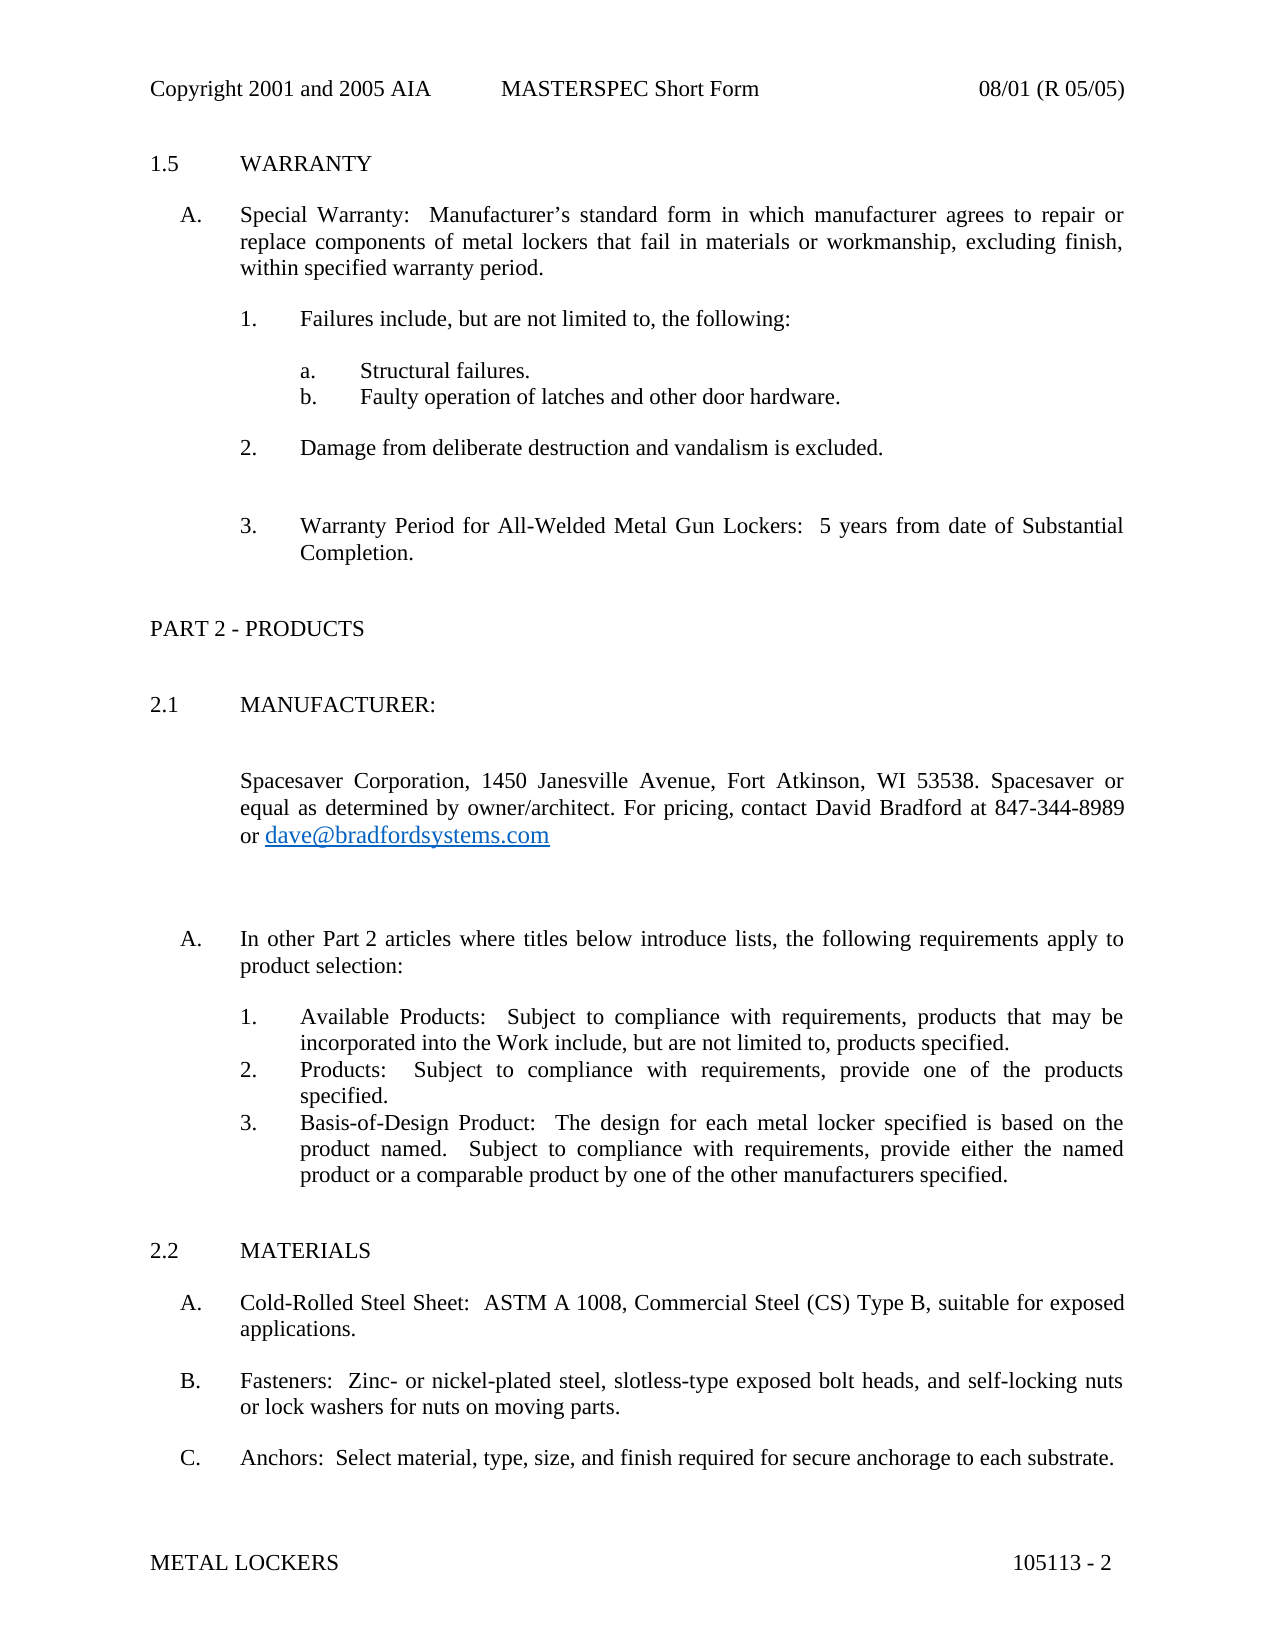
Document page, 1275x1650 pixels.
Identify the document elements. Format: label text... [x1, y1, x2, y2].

text Warranty Period for All-Welded Metal Gun Lockers: 5 years from date of Substantial Completion. [240, 512, 1125, 565]
text Failures include, but are not limited to, the following: [240, 305, 1125, 332]
text Special Warranty: Manufacturer’s standard form in which manufacturer agrees to repair or replace components of metal lockers that fail in materials or workmanship, excluding finish, within specified warranty period. [180, 201, 1125, 280]
text Available Products: Subject to compliance with requirements, products that may be incorporated into the Work include, but are not limited to, products specified. [240, 1003, 1125, 1056]
text Cold-Rolled Steel Sheet: ASTM A 1008, Commercial Steel (CS) Type B, suitable for exposed applications. [180, 1289, 1125, 1342]
text In other Part 2 articles where titles below introduce lists, the following requirements apply to product selection: [180, 925, 1125, 978]
text Fasteners: Zinc- or nickel-plated steel, slotless-type exposed bolt heads, and self-locking nuts or lock washers for nuts on moving parts. [180, 1367, 1125, 1419]
text WARRANTY [150, 150, 1125, 176]
text Damage from deliberate destruction and vandalism is excluded. [240, 434, 1125, 461]
text Anchors: Select material, type, size, and finish required for secure anchorage to each substrate. [180, 1444, 1125, 1471]
text MANUFACTURER: [150, 691, 1125, 718]
text Faulty operation of latches and other door hardware. [300, 383, 1125, 409]
text PRODUCTS [150, 615, 1125, 641]
text Products: Subject to compliance with requirements, provide one of the products specified. [240, 1056, 1125, 1108]
text Basis-of-Design Product: The design for each metal locker specified is based on the product named. Subject to compliance with requirements, provide either the named product or a comparable product by one of the other manufacturers specified. [240, 1108, 1125, 1188]
text MATERIALS [150, 1238, 1125, 1264]
text Structural failures. [300, 357, 1125, 383]
list Spacesaver Corporation, 1450 Janesville Avenue, Fort Atkinson, WI 53538. Spacesaver or equal as determined by owner/architect. For pricing, contact David Bradford at 847-344-8989 or dave@bradfordsystems.com [240, 768, 1125, 849]
